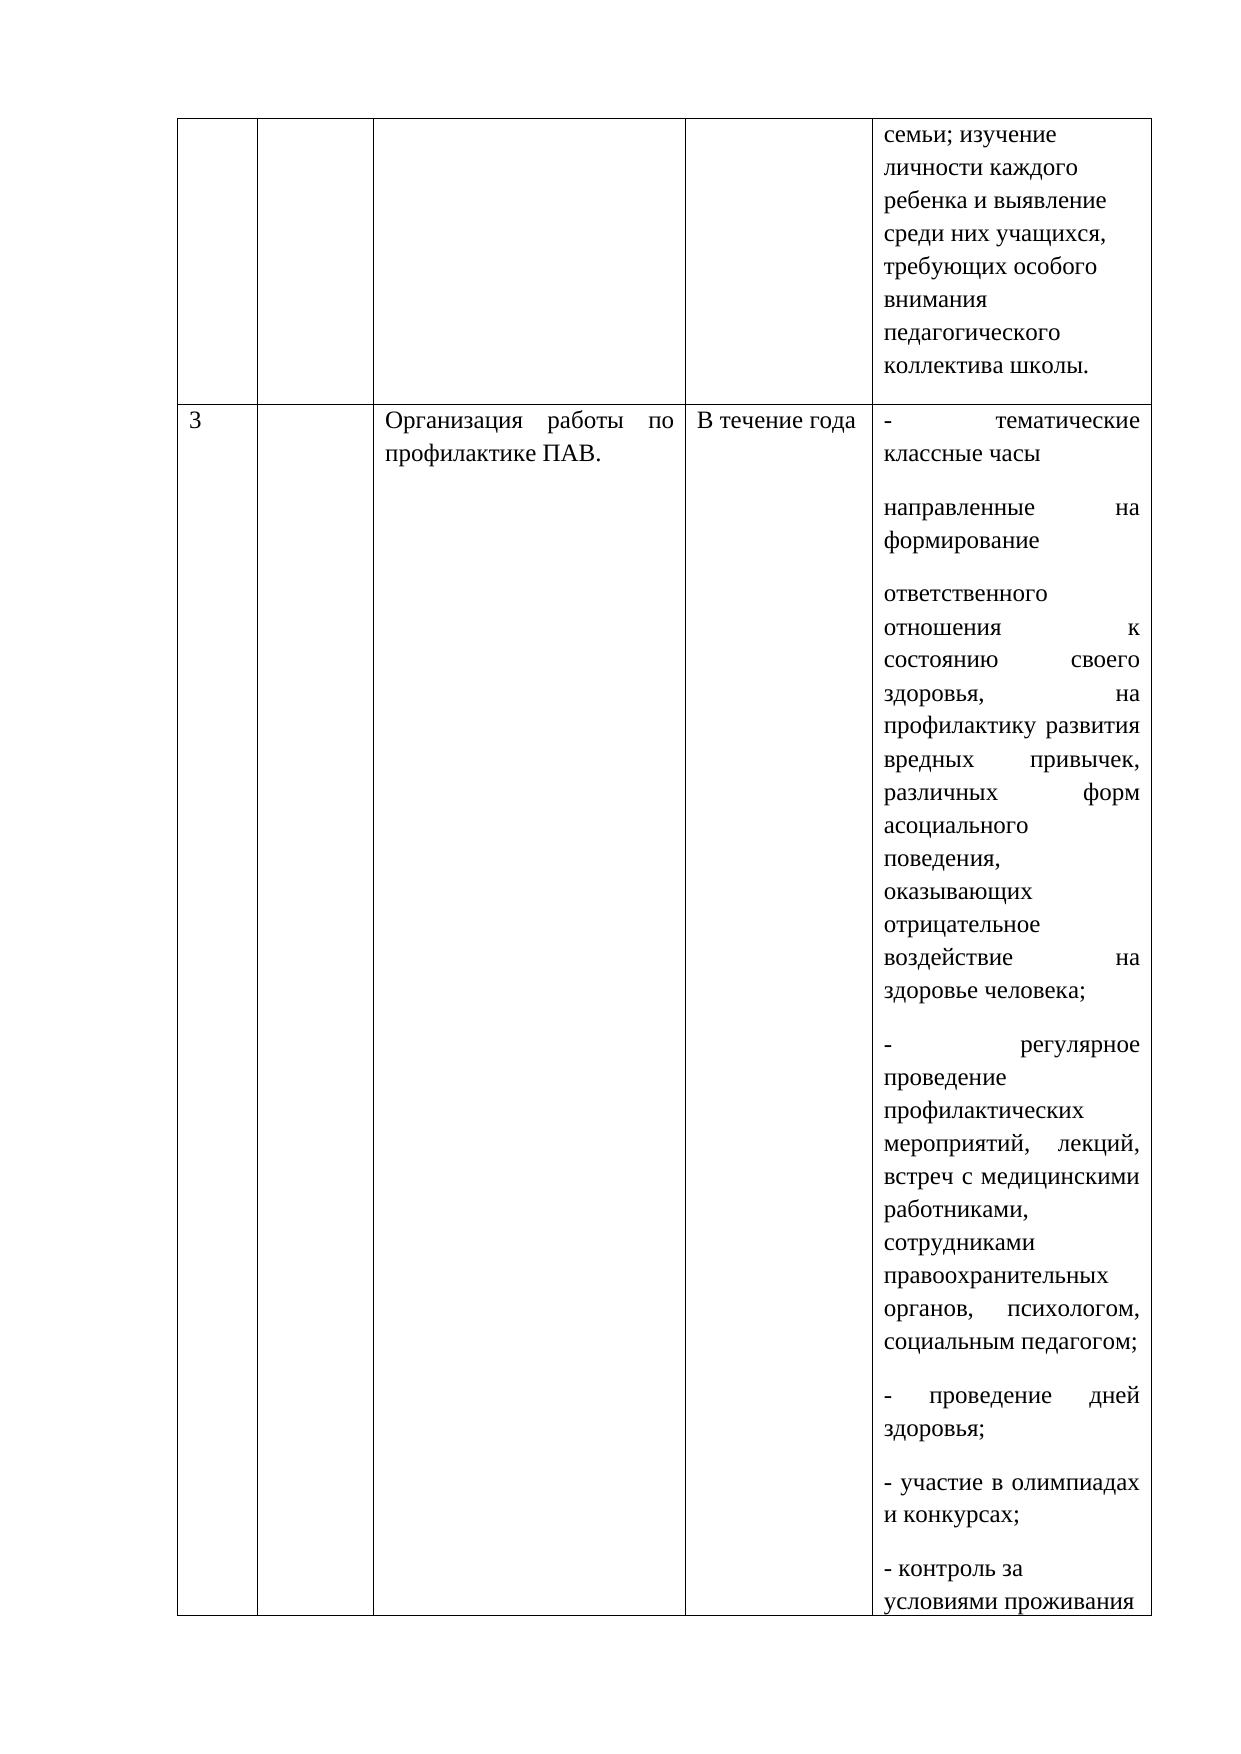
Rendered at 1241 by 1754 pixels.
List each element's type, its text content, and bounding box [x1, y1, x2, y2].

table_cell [374, 405, 685, 1615]
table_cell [374, 119, 685, 404]
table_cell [686, 119, 872, 404]
table_cell В течение года [686, 405, 872, 1615]
table_cell [258, 405, 373, 1615]
table_cell 2 [178, 119, 257, 404]
table_cell 3 [178, 405, 257, 1615]
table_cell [873, 405, 1151, 1615]
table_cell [873, 119, 1151, 404]
table_cell [258, 119, 373, 404]
